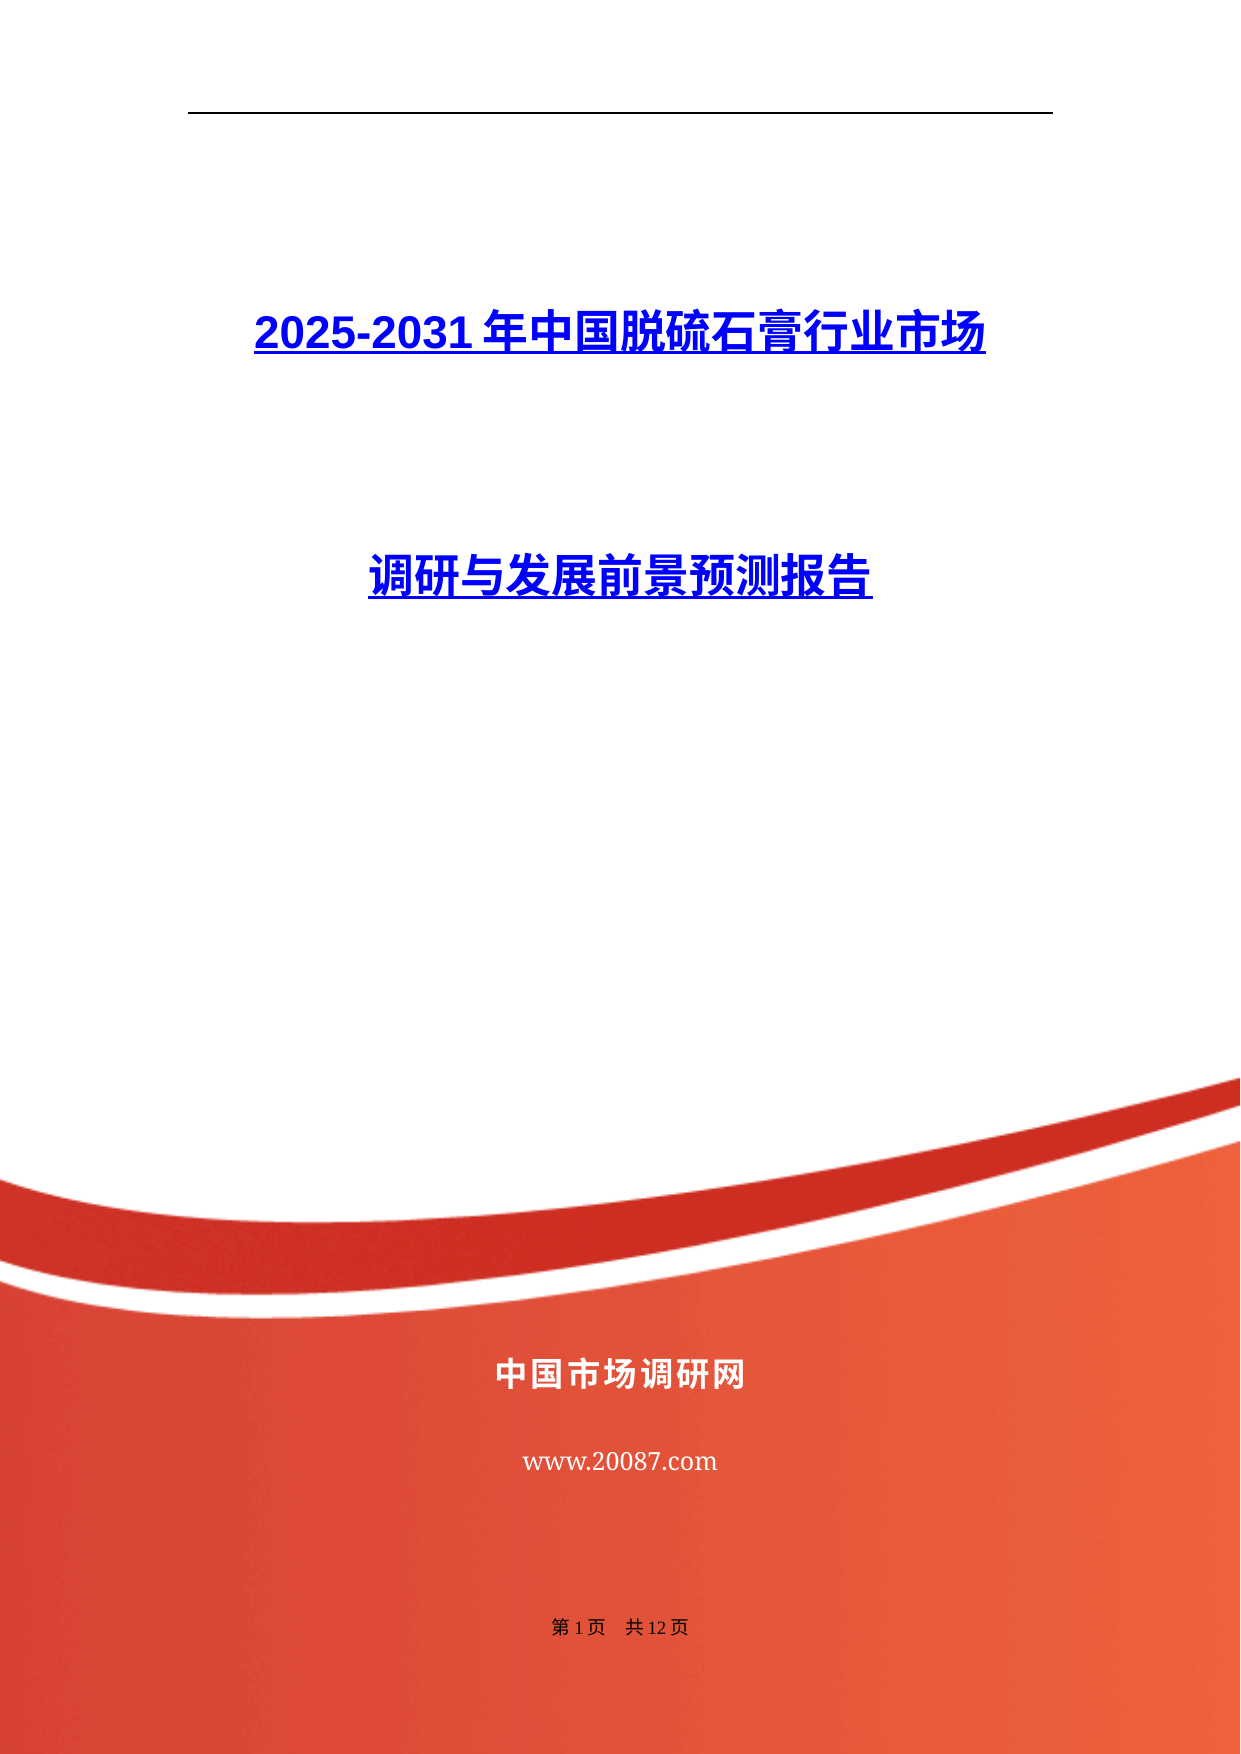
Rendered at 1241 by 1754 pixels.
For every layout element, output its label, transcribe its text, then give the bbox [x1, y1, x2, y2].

subtitle 中国市场调研网 [187, 1339, 1053, 1404]
text www.20087.com [187, 1428, 1053, 1493]
table_header 2025-2031年中国脱硫石膏行业市场调研与发展前景预测报告 [188, 207, 1053, 773]
picture [0, 1006, 1241, 1754]
